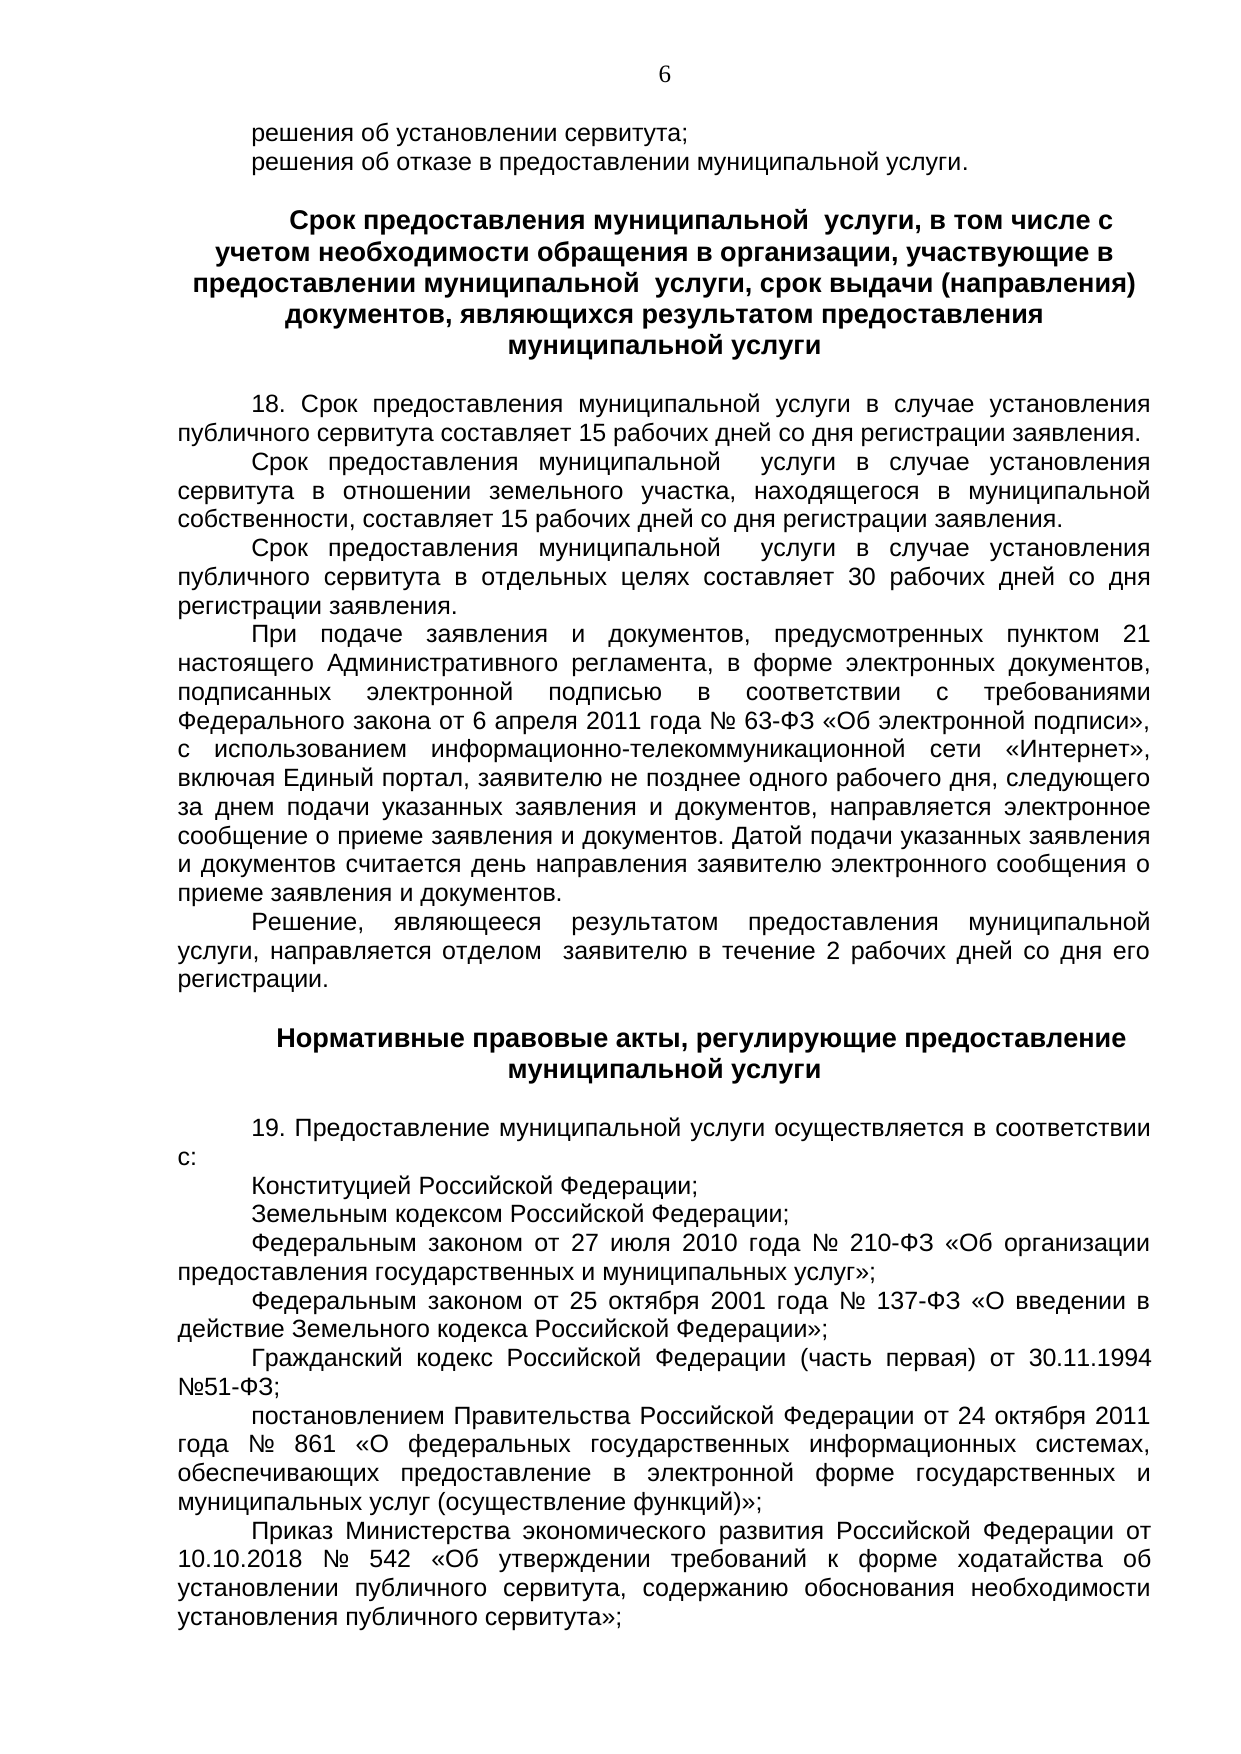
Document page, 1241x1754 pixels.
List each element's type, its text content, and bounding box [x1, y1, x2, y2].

text Федеральным законом от 27 июля 2010 года № 210-ФЗ «Об организации предоставления государственных и муниципальных услуг»; [177, 1228, 1152, 1286]
text Земельным кодексом Российской Федерации; [177, 1199, 1152, 1228]
text 18. Срок предоставления муниципальной услуги в случае установления публичного сервитута составляет 15 рабочих дней со дня регистрации заявления. [177, 389, 1152, 447]
text Решение, являющееся результатом предоставления муниципальной услуги, направляется отделом заявителю в течение 2 рабочих дней со дня его регистрации. [177, 907, 1152, 993]
text Приказ Министерства экономического развития Российской Федерации от 10.10.2018 № 542 «Об утверждении требований к форме ходатайства об установлении публичного сервитута, содержанию обоснования необходимости установления публичного сервитута»; [177, 1516, 1152, 1631]
text постановлением Правительства Российской Федерации от 24 октября 2011 года № 861 «О федеральных государственных информационных системах, обеспечивающих предоставление в электронной форме государственных и муниципальных услуг (осуществление функций)»; [177, 1401, 1152, 1516]
text Срок предоставления муниципальной услуги в случае установления сервитута в отношении земельного участка, находящегося в муниципальной собственности, составляет 15 рабочих дней со дня регистрации заявления. [177, 447, 1152, 533]
text решения об отказе в предоставлении муниципальной услуги. [177, 147, 1152, 176]
text Срок предоставления муниципальной услуги в случае установления публичного сервитута в отдельных целях составляет 30 рабочих дней со дня регистрации заявления. [177, 533, 1152, 619]
list Срок предоставления муниципальной услуги, в том числе с учетом необходимости обращения в организации, участвующие в предоставлении муниципальной услуги, срок выдачи (направления) документов, являющихся результатом предоставления муниципальной услуги [177, 204, 1152, 361]
text 19. Предоставление муниципальной услуги осуществляется в соответствии с: [177, 1113, 1152, 1171]
text Федеральным законом от 25 октября 2001 года № 137-ФЗ «О введении в действие Земельного кодекса Российской Федерации»; [177, 1286, 1152, 1343]
text решения об установлении сервитута; [177, 118, 1152, 147]
text Конституцией Российской Федерации; [177, 1171, 1152, 1199]
text Гражданский кодекс Российской Федерации (часть первая) от 30.11.1994 №51-ФЗ; [177, 1343, 1152, 1401]
text При подаче заявления и документов, предусмотренных пунктом 21 настоящего Административного регламента, в форме электронных документов, подписанных электронной подписью в соответствии с требованиями Федерального закона от 6 апреля 2011 года № 63-ФЗ «Об электронной подписи», с использованием информационно-телекоммуникационной сети «Интернет», включая Единый портал, заявителю не позднее одного рабочего дня, следующего за днем подачи указанных заявления и документов, направляется электронное сообщение о приеме заявления и документов. Датой подачи указанных заявления и документов считается день направления заявителю электронного сообщения о приеме заявления и документов. [177, 619, 1152, 907]
list Нормативные правовые акты, регулирующие предоставление муниципальной услуги [177, 1022, 1152, 1084]
